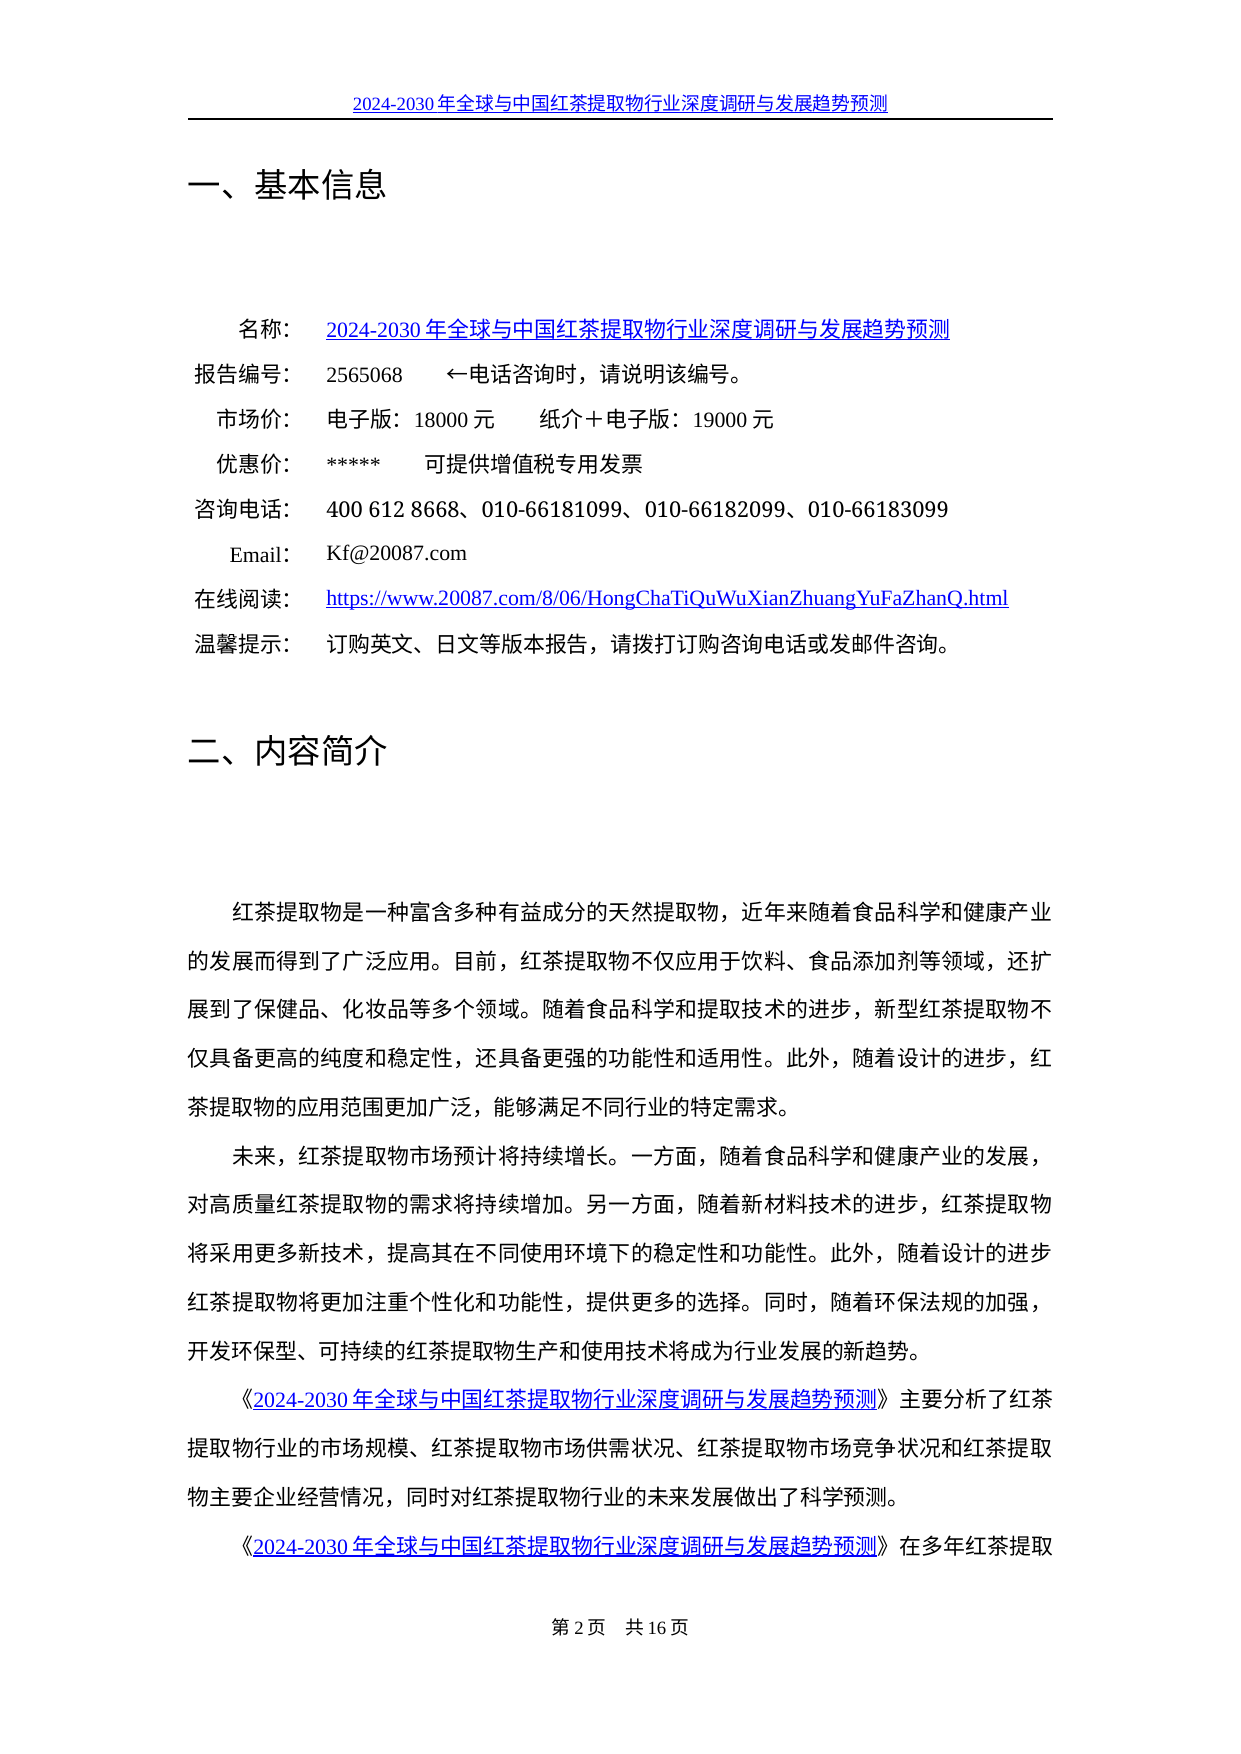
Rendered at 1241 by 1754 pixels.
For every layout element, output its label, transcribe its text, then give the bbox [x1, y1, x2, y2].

table_header 2024-2030年全球与中国红茶提取物行业深度调研与发展趋势预测 [315, 312, 1073, 357]
title 一、基本信息 [187, 150, 1053, 215]
table_cell [315, 582, 1073, 627]
title 二、内容简介 [187, 717, 1053, 782]
table_cell 温馨提示： [167, 627, 315, 672]
table_cell 咨询电话： [167, 492, 315, 537]
table_cell 在线阅读： [167, 582, 315, 627]
table_cell 市场价： [167, 402, 315, 447]
table_header 名称： [167, 312, 315, 357]
table_cell 电子版：18000 元 纸介＋电子版：19000 元 [315, 402, 1073, 447]
table_cell 优惠价： [167, 447, 315, 492]
table_cell Kf@20087.com [315, 537, 1073, 582]
table_cell Email： [167, 537, 315, 582]
table_cell 报告编号： [167, 357, 315, 402]
table_cell ***** 可提供增值税专用发票 [315, 447, 1073, 492]
table_cell 2565068 ←电话咨询时，请说明该编号。 [315, 357, 1073, 402]
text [187, 894, 1053, 1561]
table_cell 400 612 8668、010-66181099、010-66182099、010-66183099 [315, 492, 1073, 537]
table_cell 订购英文、日文等版本报告，请拨打订购咨询电话或发邮件咨询。 [315, 627, 1073, 672]
